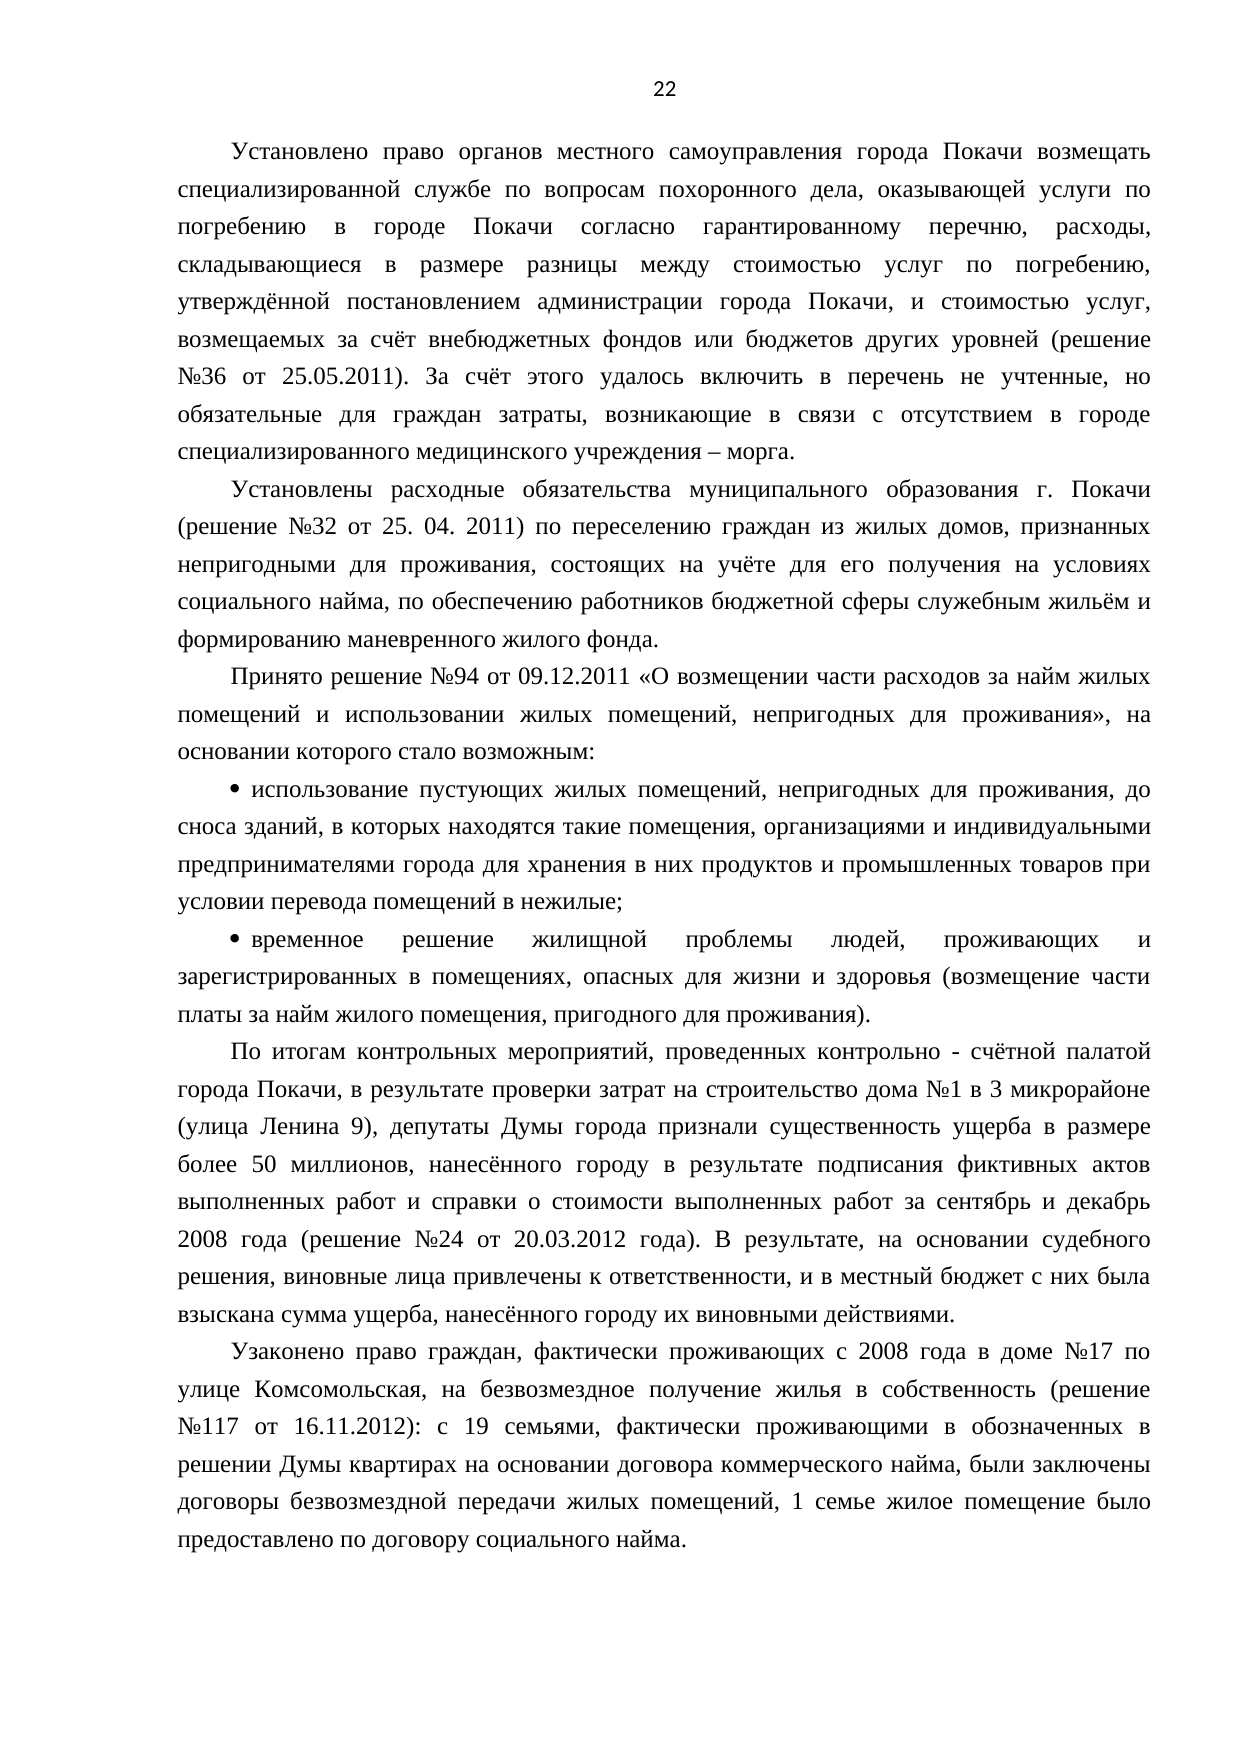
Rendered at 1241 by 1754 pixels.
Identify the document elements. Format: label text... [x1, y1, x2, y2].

text Установлено право органов местного самоуправления города Покачи возмещать специализированной службе по вопросам похоронного дела, оказывающей услуги по погребению в городе Покачи согласно гарантированному перечню, расходы, складывающиеся в размере разницы между стоимостью услуг по погребению, утверждённой постановлением администрации города Покачи, и стоимостью услуг, возмещаемых за счёт внебюджетных фондов или бюджетов других уровней (решение №36 от 25.05.2011). За счёт этого удалось включить в перечень не учтенные, но обязательные для граждан затраты, возникающие в связи с отсутствием в городе специализированного медицинского учреждения – морга. [177, 130, 1152, 467]
list временное решение жилищной проблемы людей, проживающих и зарегистрированных в помещениях, опасных для жизни и здоровья (возмещение части платы за найм жилого помещения, пригодного для проживания). [177, 917, 1152, 1030]
text Принято решение №94 от 09.12.2011 «О возмещении части расходов за найм жилых помещений и использовании жилых помещений, непригодных для проживания», на основании которого стало возможным: [177, 655, 1152, 767]
list использование пустующих жилых помещений, непригодных для проживания, до сноса зданий, в которых находятся такие помещения, организациями и индивидуальными предпринимателями города для хранения в них продуктов и промышленных товаров при условии перевода помещений в нежилые; [177, 767, 1152, 917]
text Установлены расходные обязательства муниципального образования г. Покачи (решение №32 от 25. 04. 2011) по переселению граждан из жилых домов, признанных непригодными для проживания, состоящих на учёте для его получения на условиях социального найма, по обеспечению работников бюджетной сферы служебным жильём и формированию маневренного жилого фонда. [177, 467, 1152, 655]
list По итогам контрольных мероприятий, проведенных контрольно - счётной палатой города Покачи, в результате проверки затрат на строительство дома №1 в 3 микрорайоне (улица Ленина 9), депутаты Думы города признали существенность ущерба в размере более 50 миллионов, нанесённого городу в результате подписания фиктивных актов выполненных работ и справки о стоимости выполненных работ за сентябрь и декабрь 2008 года (решение №24 от 20.03.2012 года). В результате, на основании судебного решения, виновные лица привлечены к ответственности, и в местный бюджет с них была взыскана сумма ущерба, нанесённого городу их виновными действиями. [177, 1030, 1152, 1330]
list Узаконено право граждан, фактически проживающих с 2008 года в доме №17 по улице Комсомольская, на безвозмездное получение жилья в собственность (решение №117 от 16.11.2012): с 19 семьями, фактически проживающими в обозначенных в решении Думы квартирах на основании договора коммерческого найма, были заключены договоры безвозмездной передачи жилых помещений, 1 семье жилое помещение было предоставлено по договору социального найма. [177, 1330, 1152, 1555]
